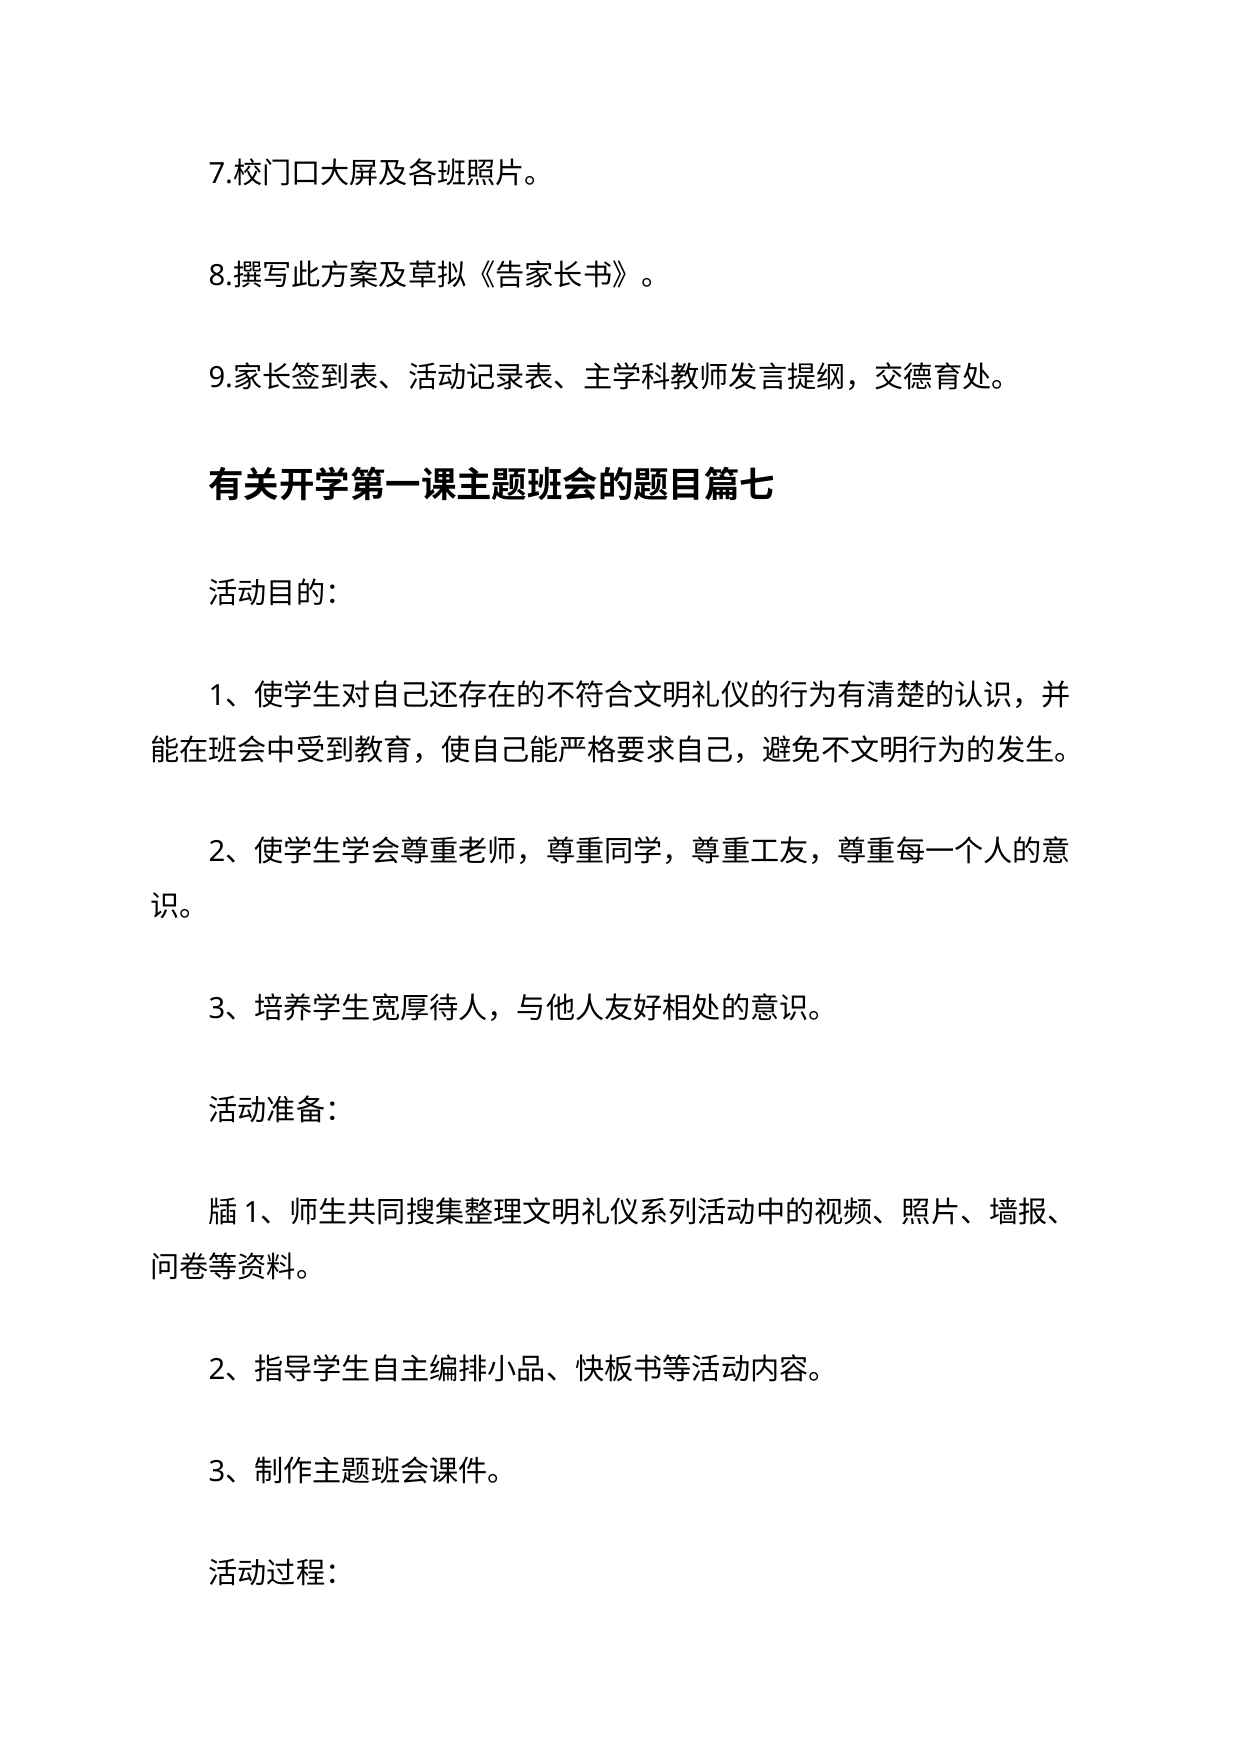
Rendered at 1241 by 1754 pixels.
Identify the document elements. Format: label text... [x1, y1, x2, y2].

text 7.校门口大屏及各班照片。 [150, 150, 1090, 192]
text 9.家长签到表、活动记录表、主学科教师发言提纲，交德育处。 [150, 354, 1090, 396]
text 2、使学生学会尊重老师，尊重同学，尊重工友，尊重每一个人的意识。 [150, 828, 1090, 925]
text 3、培养学生宽厚待人，与他人友好相处的意识。 [150, 985, 1090, 1027]
text 8.撰写此方案及草拟《告家长书》。 [150, 252, 1090, 294]
text 活动目的： [150, 569, 1090, 612]
text 3、制作主题班会课件。 [150, 1447, 1090, 1489]
text 牐1、师生共同搜集整理文明礼仪系列活动中的视频、照片、墙报、问卷等资料。 [150, 1188, 1090, 1286]
text 活动准备： [150, 1087, 1090, 1129]
text 2、指导学生自主编排小品、快板书等活动内容。 [150, 1345, 1090, 1388]
text 活动过程： [150, 1549, 1090, 1591]
text 1、使学生对自己还存在的不符合文明礼仪的行为有清楚的认识，并能在班会中受到教育，使自己能严格要求自己，避免不文明行为的发生。 [150, 671, 1090, 768]
text 有关开学第一课主题班会的题目篇七 [150, 456, 1090, 507]
